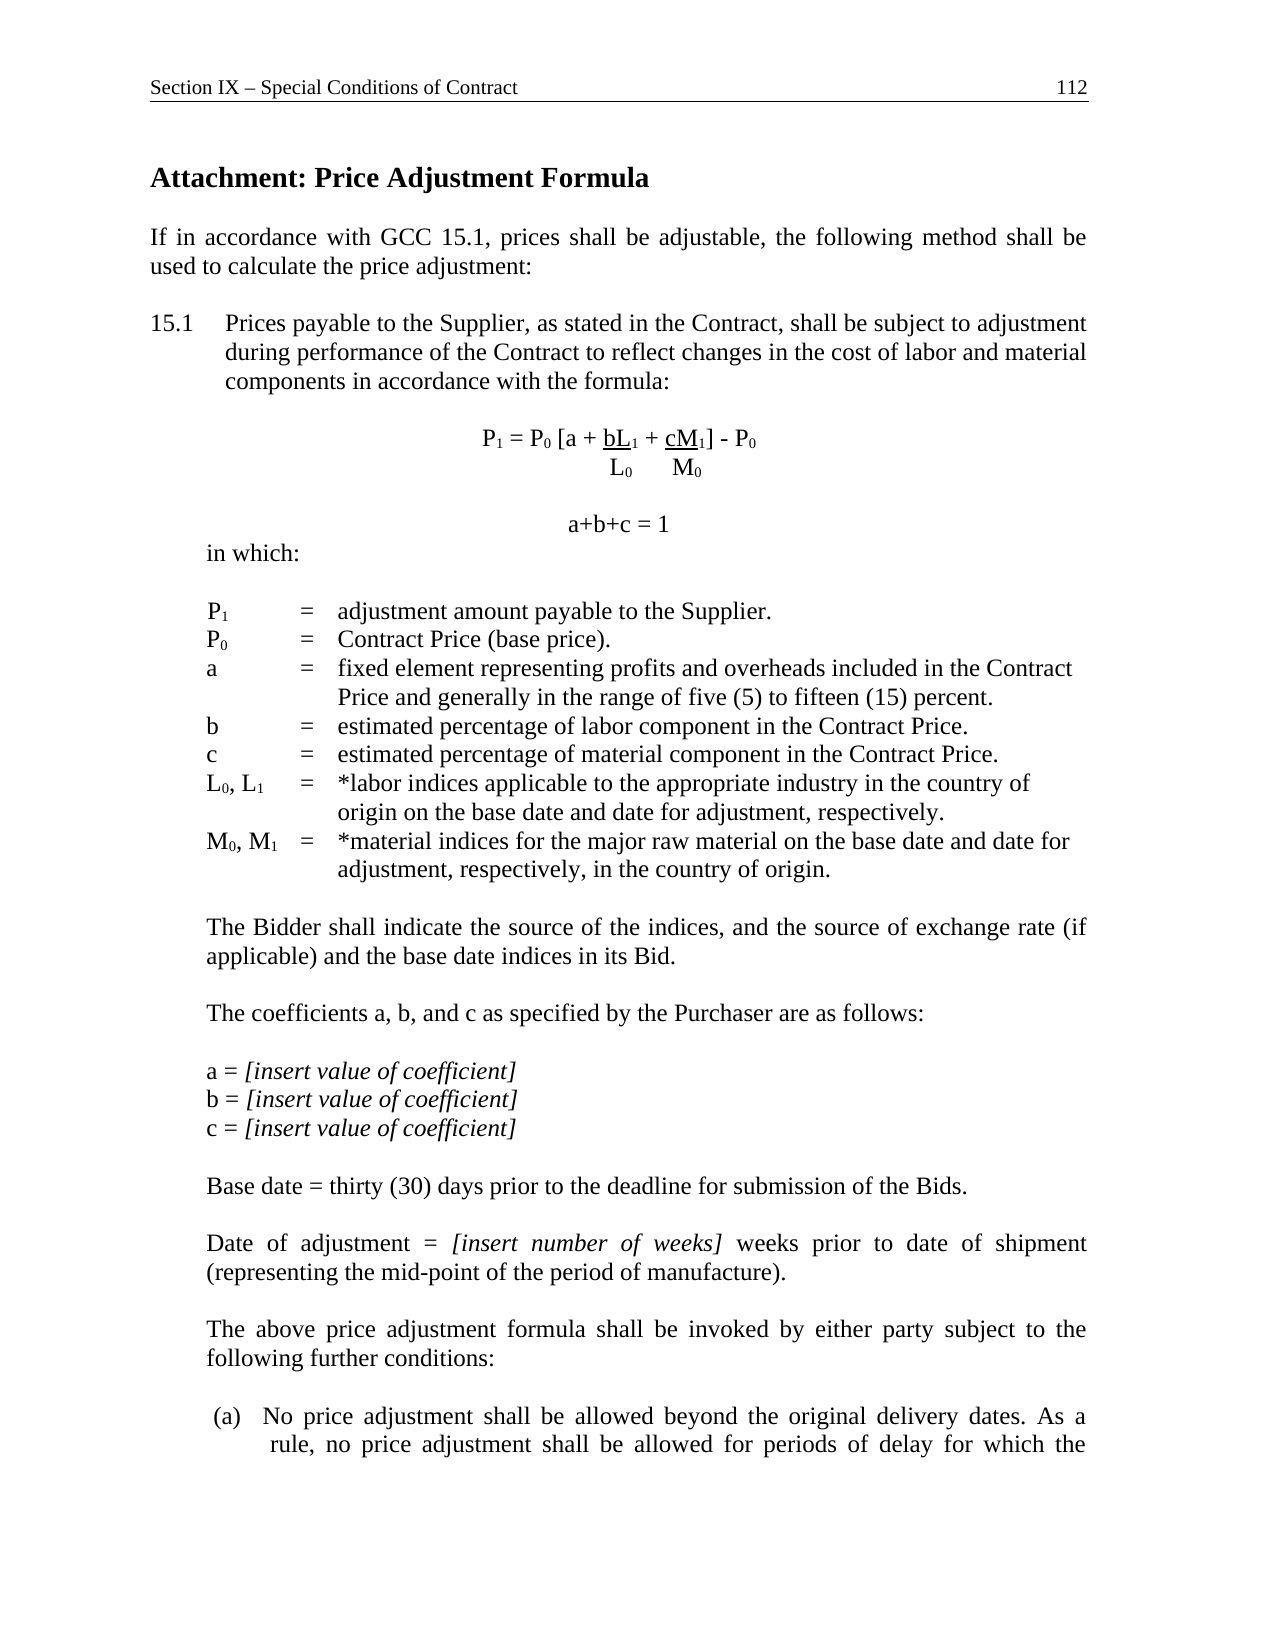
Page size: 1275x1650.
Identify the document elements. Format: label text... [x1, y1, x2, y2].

text b = [insert value of coefficient] [206, 1084, 1087, 1113]
text Date of adjustment = [insert number of weeks] weeks prior to date of shipment (representing the mid-point of the period of manufacture). [206, 1228, 1087, 1286]
text L0, L1 = *labor indices applicable to the appropriate industry in the country of origin on the base date and date for adjustment, respectively. [206, 768, 1087, 826]
text L0 M0 [150, 452, 1087, 481]
text The above price adjustment formula shall be invoked by either party subject to the following further conditions: [206, 1314, 1087, 1372]
text Attachment: Price Adjustment Formula [150, 160, 1087, 193]
text The coefficients a, b, and c as specified by the Purchaser are as follows: [206, 998, 1087, 1027]
text 15.1 Prices payable to the Supplier, as stated in the Contract, shall be subject to adjustment during performance of the Contract to reflect changes in the cost of labor and material components in accordance with the formula: [150, 308, 1087, 394]
text in which: [206, 538, 1087, 567]
text b = estimated percentage of labor component in the Contract Price. [206, 711, 1087, 739]
text The Bidder shall indicate the source of the indices, and the source of exchange rate (if applicable) and the base date indices in its Bid. [206, 912, 1087, 969]
text M0, M1 = *material indices for the major raw material on the base date and date for adjustment, respectively, in the country of origin. [206, 826, 1087, 883]
text Base date = thirty (30) days prior to the deadline for submission of the Bids. [206, 1171, 1087, 1199]
text P1 = adjustment amount payable to the Supplier. [207, 596, 1087, 624]
text P0 = Contract Price (base price). [206, 624, 1087, 653]
text a = [insert value of coefficient] [206, 1056, 1087, 1084]
text c = [insert value of coefficient] [206, 1113, 1087, 1142]
text c = estimated percentage of material component in the Contract Price. [206, 739, 1087, 768]
text a+b+c = 1 [150, 509, 1087, 538]
text P1 = P0 [a + bL1 + cM1] - P0 [150, 423, 1087, 452]
text If in accordance with GCC 15.1, prices shall be adjustable, the following method shall be used to calculate the price adjustment: [150, 222, 1087, 279]
text a = fixed element representing profits and overheads included in the Contract Price and generally in the range of five (5) to fifteen (15) percent. [206, 653, 1087, 711]
